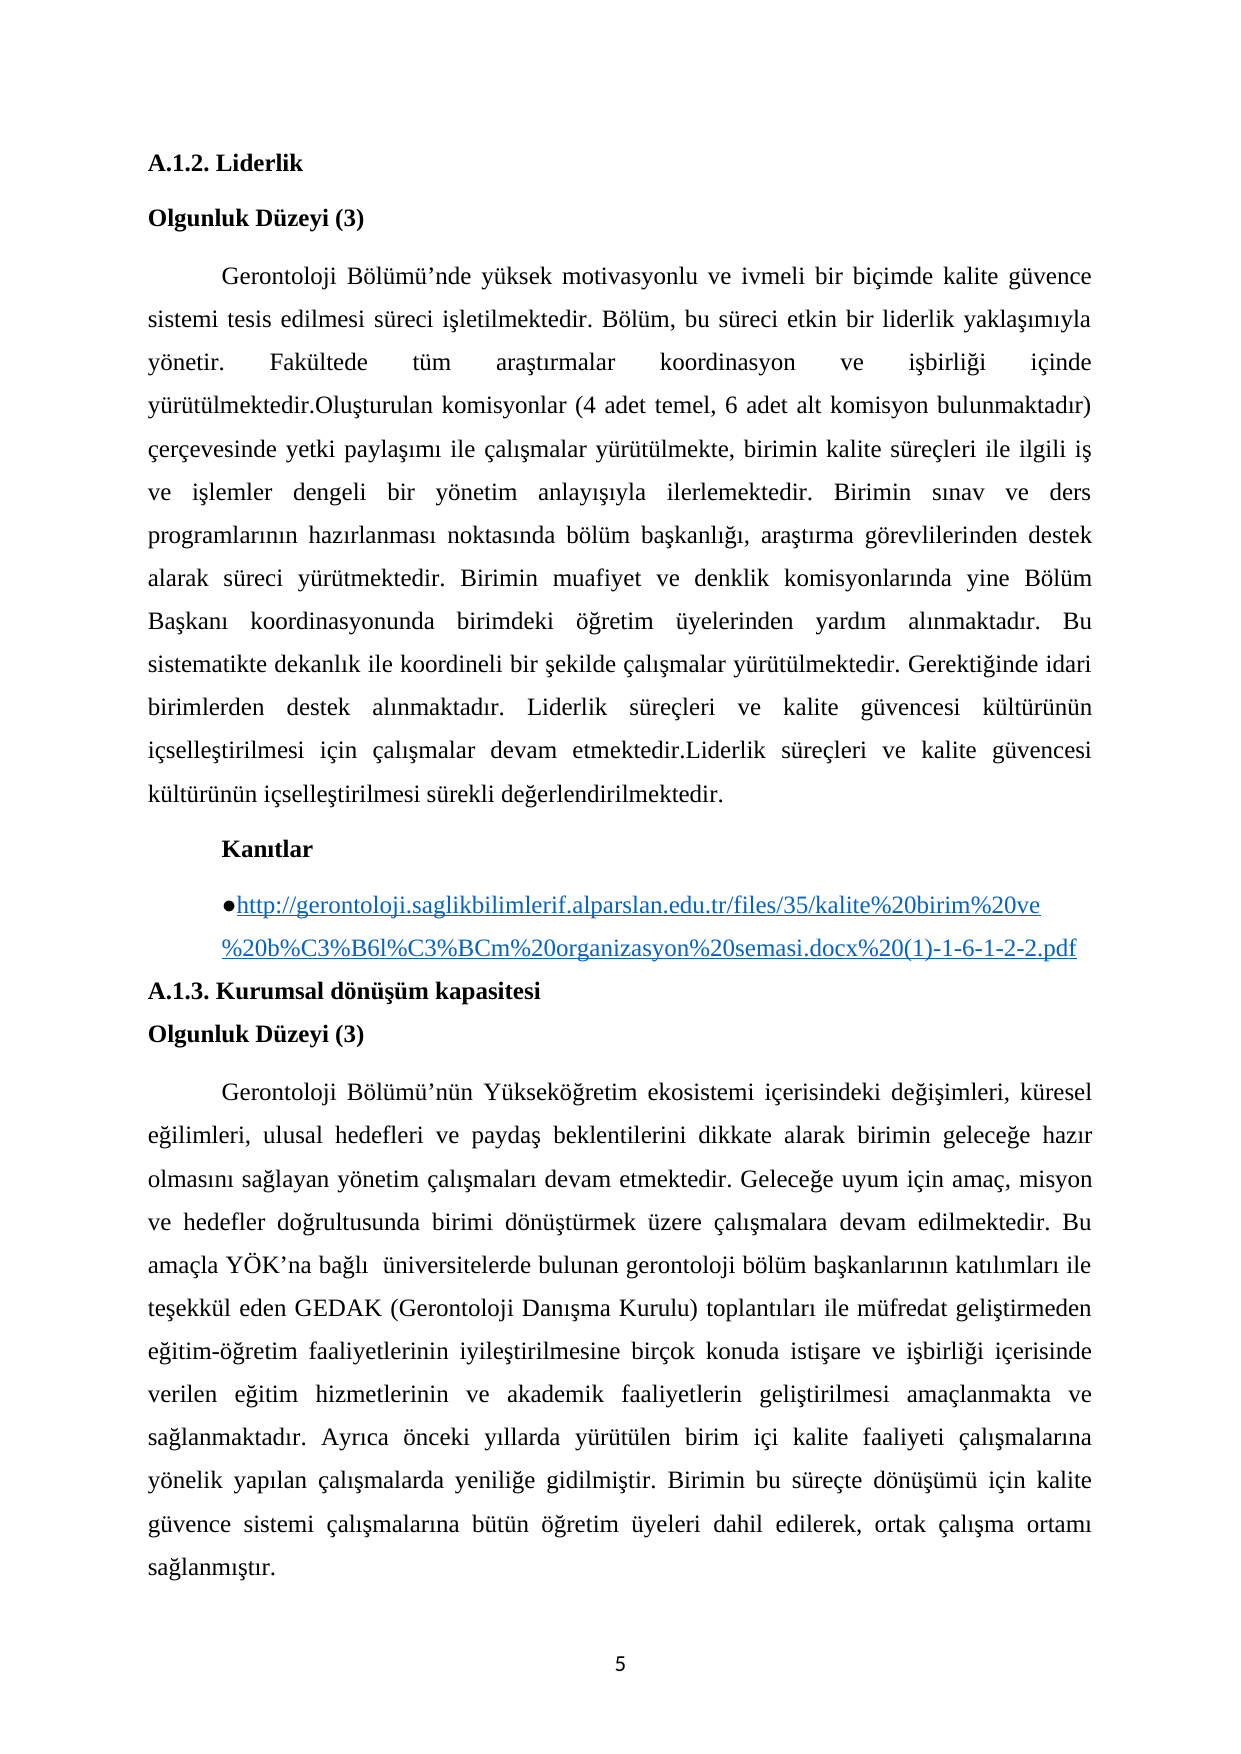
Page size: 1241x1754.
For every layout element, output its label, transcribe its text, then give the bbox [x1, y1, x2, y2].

text Gerontoloji Bölümü’nde yüksek motivasyonlu ve ivmeli bir biçimde kalite güvence sistemi tesis edilmesi süreci işletilmektedir. Bölüm, bu süreci etkin bir liderlik yaklaşımıyla yönetir. Fakültede tüm araştırmalar koordinasyon ve işbirliği içinde yürütülmektedir.Oluşturulan komisyonlar (4 adet temel, 6 adet alt komisyon bulunmaktadır) çerçevesinde yetki paylaşımı ile çalışmalar yürütülmekte, birimin kalite süreçleri ile ilgili iş ve işlemler dengeli bir yönetim anlayışıyla ilerlemektedir. Birimin sınav ve ders programlarının hazırlanması noktasında bölüm başkanlığı, araştırma görevlilerinden destek alarak süreci yürütmektedir. Birimin muafiyet ve denklik komisyonlarında yine Bölüm Başkanı koordinasyonunda birimdeki öğretim üyelerinden yardım alınmaktadır. Bu sistematikte dekanlık ile koordineli bir şekilde çalışmalar yürütülmektedir. Gerektiğinde idari birimlerden destek alınmaktadır. Liderlik süreçleri ve kalite güvencesi kültürünün içselleştirilmesi için çalışmalar devam etmektedir.Liderlik süreçleri ve kalite güvencesi kültürünün içselleştirilmesi sürekli değerlendirilmektedir. [148, 261, 1093, 807]
text A.1.3. Kurumsal dönüşüm kapasitesi [148, 976, 1093, 1005]
text Olgunluk Düzeyi (3) [148, 203, 1099, 232]
text A.1.2. Liderlik [148, 148, 1093, 176]
text Gerontoloji Bölümü’nün Yükseköğretim ekosistemi içerisindeki değişimleri, küresel eğilimleri, ulusal hedefleri ve paydaş beklentilerini dikkate alarak birimin geleceğe hazır olmasını sağlayan yönetim çalışmaları devam etmektedir. Geleceğe uyum için amaç, misyon ve hedefler doğrultusunda birimi dönüştürmek üzere çalışmalara devam edilmektedir. Bu amaçla YÖK’na bağlı üniversitelerde bulunan gerontoloji bölüm başkanlarının katılımları ile teşekkül eden GEDAK (Gerontoloji Danışma Kurulu) toplantıları ile müfredat geliştirmeden eğitim-öğretim faaliyetlerinin iyileştirilmesine birçok konuda istişare ve işbirliği içerisinde verilen eğitim hizmetlerinin ve akademik faaliyetlerin geliştirilmesi amaçlanmakta ve sağlanmaktadır. Ayrıca önceki yıllarda yürütülen birim içi kalite faaliyeti çalışmalarına yönelik yapılan çalışmalarda yeniliğe gidilmiştir. Birimin bu süreçte dönüşümü için kalite güvence sistemi çalışmalarına bütün öğretim üyeleri dahil edilerek, ortak çalışma ortamı sağlanmıştır. [148, 1077, 1093, 1581]
text Kanıtlar [148, 834, 1093, 863]
text Olgunluk Düzeyi (3) [148, 1019, 1099, 1048]
text ●http://gerontoloji.saglikbilimlerif.alparslan.edu.tr/files/35/kalite%20birim%20ve%20b%C3%B6l%C3%BCm%20organizasyon%20semasi.docx%20(1)-1-6-1-2-2.pdf [221, 890, 1093, 962]
